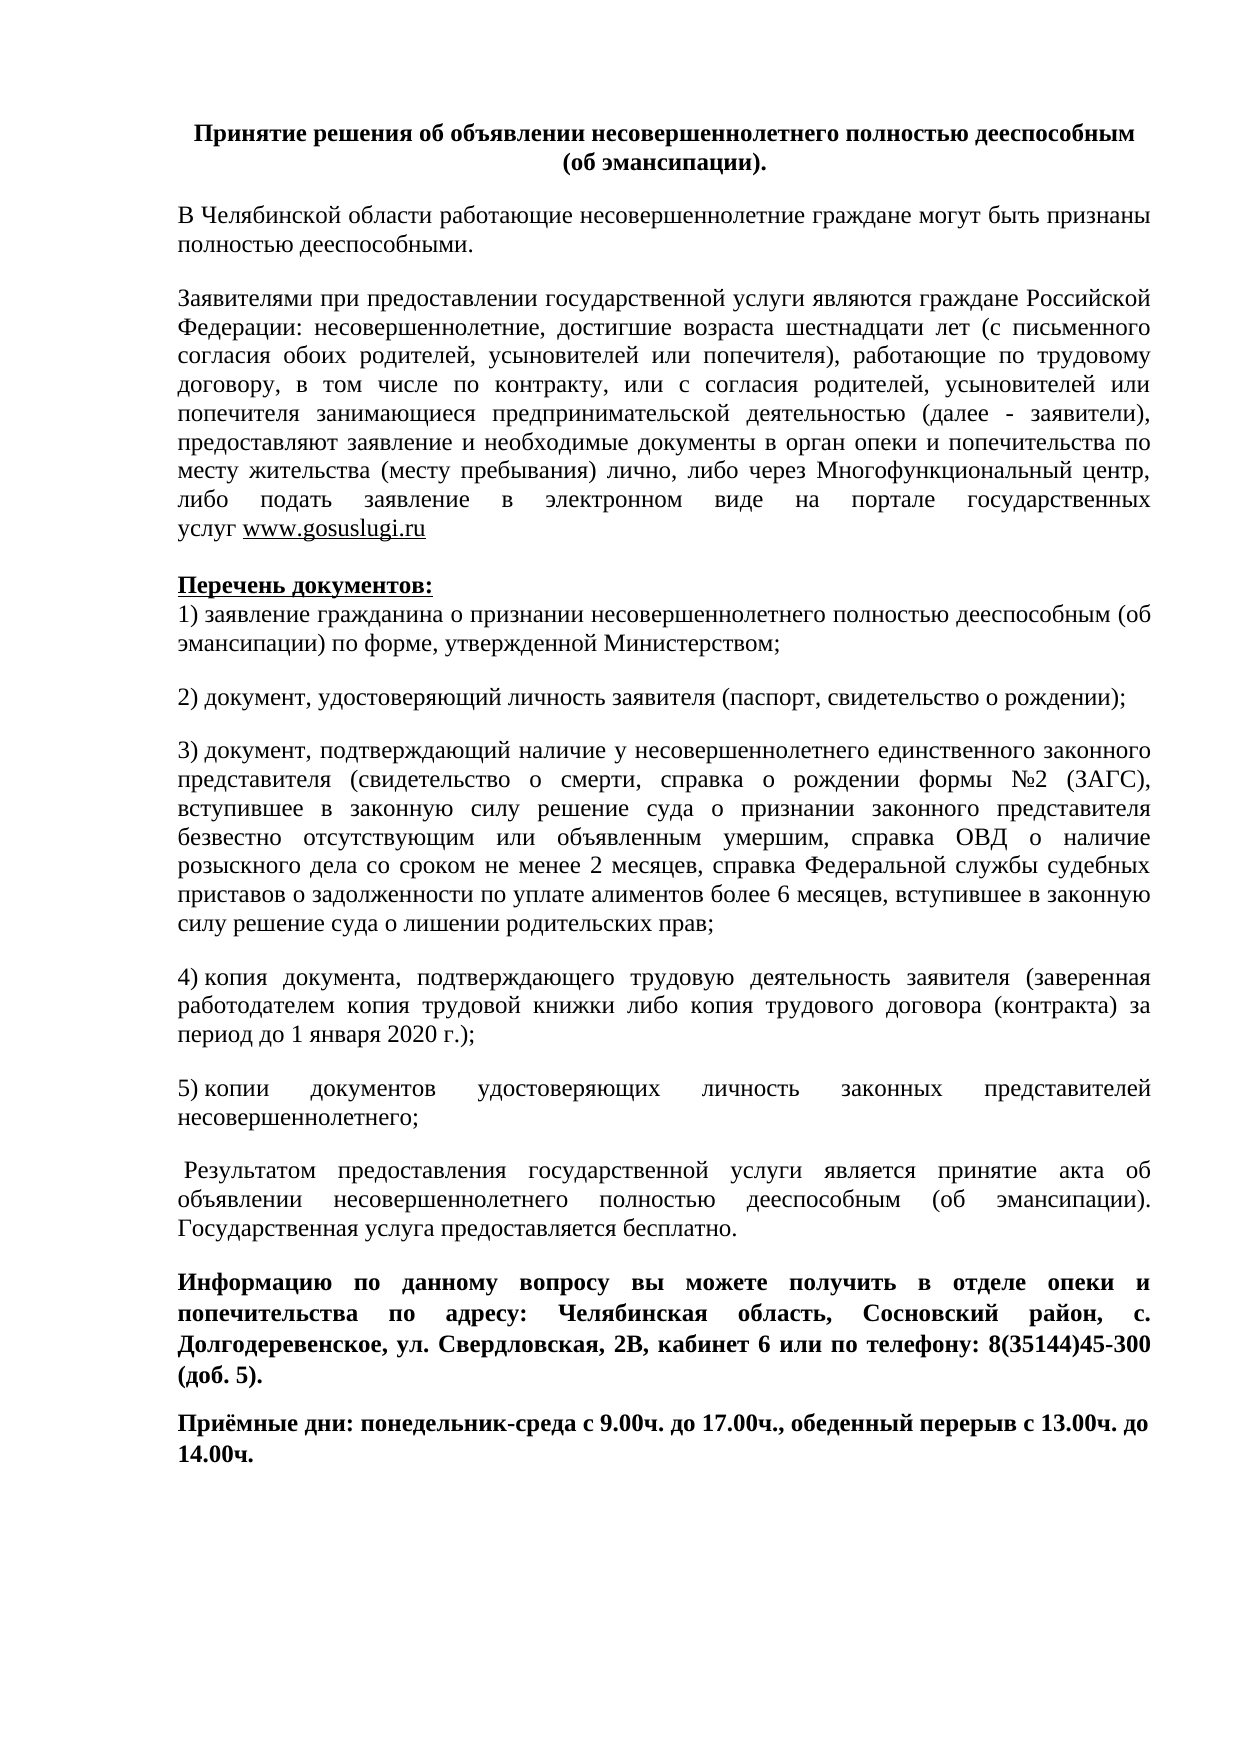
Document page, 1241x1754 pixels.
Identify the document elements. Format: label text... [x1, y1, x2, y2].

text В Челябинской области работающие несовершеннолетние граждане могут быть признаны полностью дееспособными. [177, 201, 1152, 258]
text Приёмные дни: понедельник-среда с 9.00ч. до 17.00ч., обеденный перерыв с 13.00ч. до 14.00ч. [177, 1408, 1152, 1467]
text 1) заявление гражданина о признании несовершеннолетнего полностью дееспособным (об эмансипации) по форме, утвержденной Министерством; [177, 599, 1152, 657]
text Информацию по данному вопросу вы можете получить в отделе опеки и попечительства по адресу: Челябинская область, Сосновский район, с. Долгодеревенское, ул. Свердловская, 2В, кабинет 6 или по телефону: 8(35144)45-300 (доб. 5). [177, 1267, 1152, 1389]
text 4) копия документа, подтверждающего трудовую деятельность заявителя (заверенная работодателем копия трудовой книжки либо копия трудового договора (контракта) за период до 1 января 2020 г.); [177, 962, 1152, 1048]
text 3) документ, подтверждающий наличие у несовершеннолетнего единственного законного представителя (свидетельство о смерти, справка о рождении формы №2 (ЗАГС), вступившее в законную силу решение суда о признании законного представителя безвестно отсутствующим или объявленным умершим, справка ОВД о наличие розыскного дела со сроком не менее 2 месяцев, справка Федеральной службы судебных приставов о задолженности по уплате алиментов более 6 месяцев, вступившее в законную силу решение суда о лишении родительских прав; [177, 736, 1152, 937]
text Заявителями при предоставлении государственной услуги являются граждане Российской Федерации: несовершеннолетние, достигшие возраста шестнадцати лет (с письменного согласия обоих родителей, усыновителей или попечителя), работающие по трудовому договору, в том числе по контракту, или с согласия родителей, усыновителей или попечителя занимающиеся предпринимательской деятельностью (далее - заявители), предоставляют заявление и необходимые документы в орган опеки и попечительства по месту жительства (месту пребывания) лично, либо через Многофункциональный центр, либо подать заявление в электронном виде на портале государственных услуг www.gosuslugi.ru [177, 283, 1152, 542]
text Перечень документов: [177, 571, 1152, 599]
text 5) копии документов удостоверяющих личность законных представителей несовершеннолетнего; [177, 1073, 1152, 1131]
text Результатом предоставления государственной услуги является принятие акта об объявлении несовершеннолетнего полностью дееспособным (об эмансипации). Государственная услуга предоставляется бесплатно. [177, 1156, 1152, 1242]
text 2) документ, удостоверяющий личность заявителя (паспорт, свидетельство о рождении); [177, 682, 1152, 711]
text Принятие решения об объявлении несовершеннолетнего полностью дееспособным (об эмансипации). [177, 118, 1152, 176]
